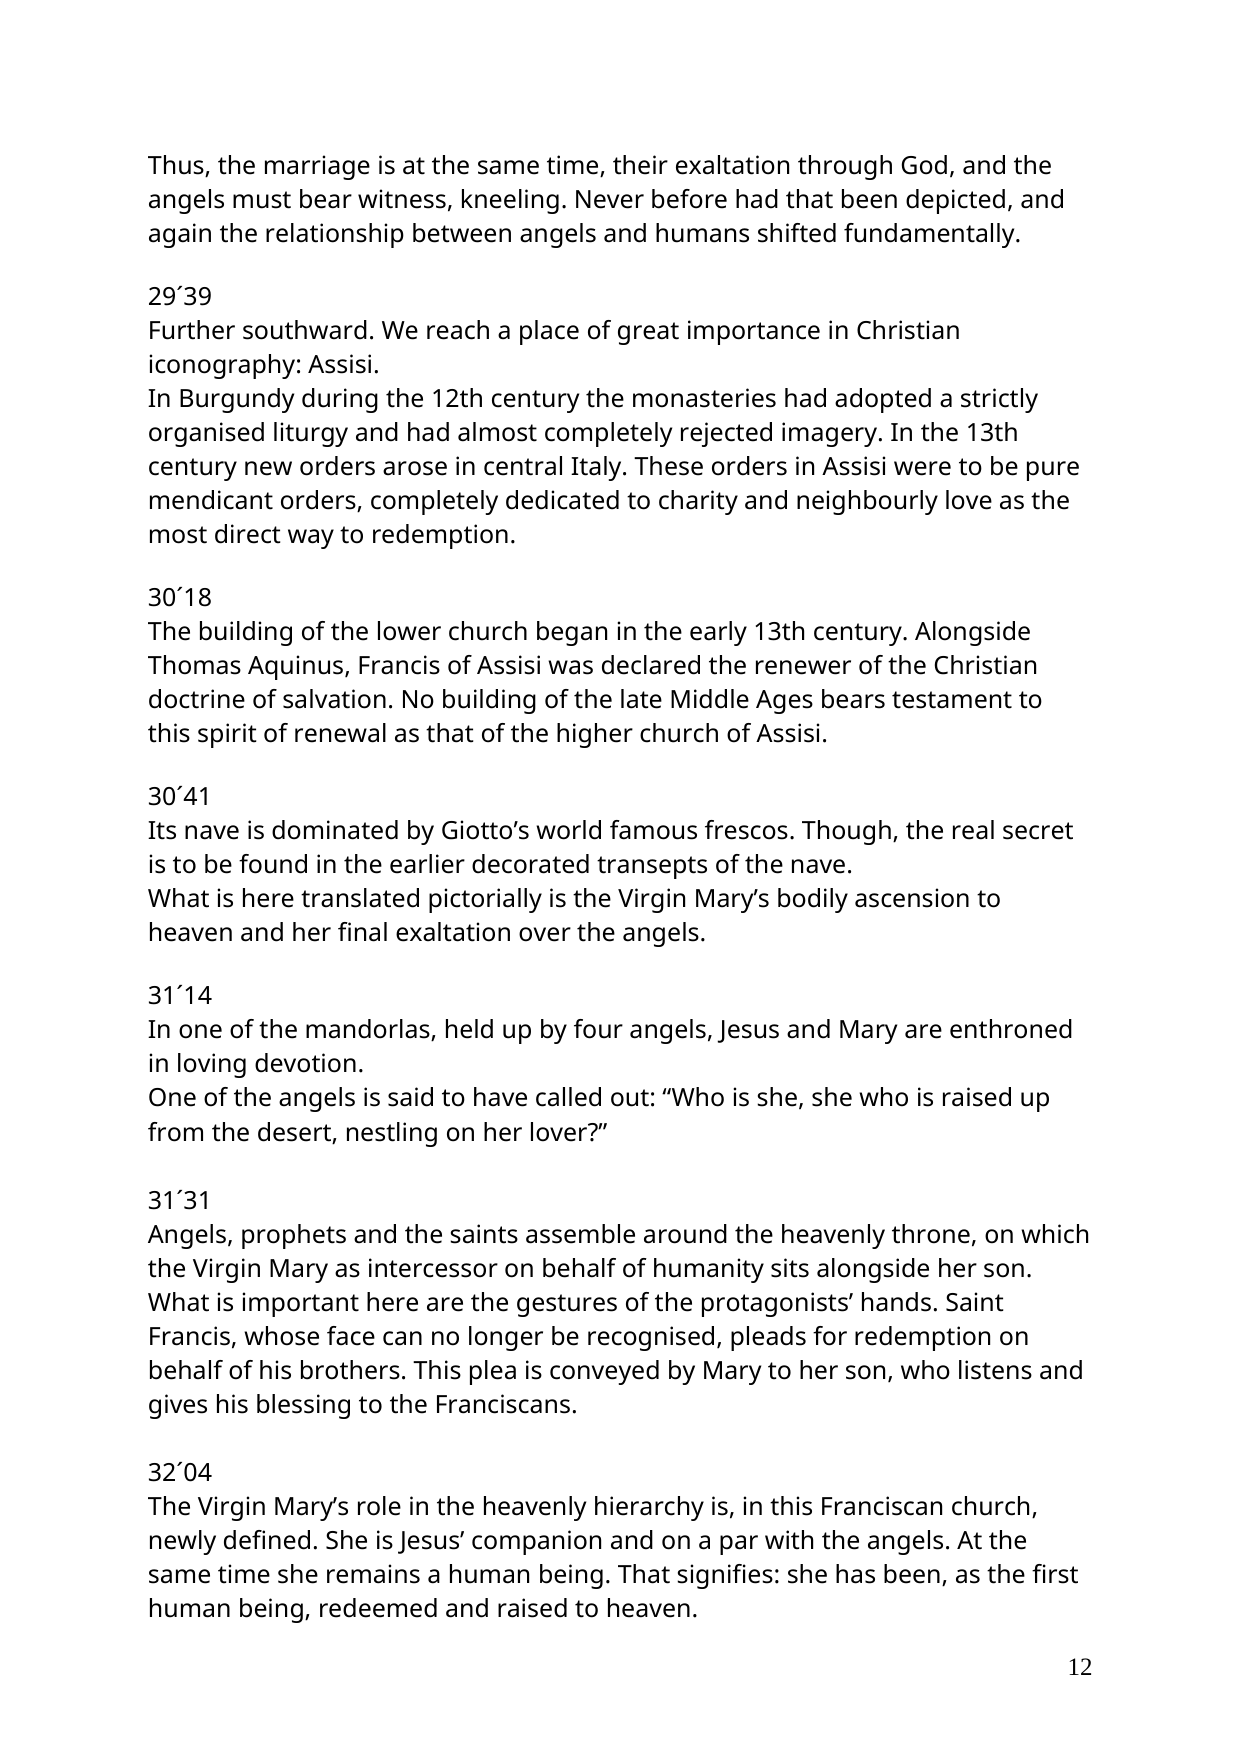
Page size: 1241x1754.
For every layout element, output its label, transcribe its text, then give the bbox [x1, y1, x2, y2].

text What is here translated pictorially is the Virgin Mary’s bodily ascension to heaven and her final exaltation over the angels. [148, 881, 1093, 949]
text What is important here are the gestures of the protagonists’ hands. Saint Francis, whose face can no longer be recognised, pleads for redemption on behalf of his brothers. This plea is conveyed by Mary to her son, who listens and gives his blessing to the Franciscans. [148, 1284, 1093, 1421]
text 29´39 [148, 278, 1093, 313]
text The Virgin Mary’s role in the heavenly hierarchy is, in this Franciscan church, newly defined. She is Jesus’ companion and on a par with the angels. At the same time she remains a human being. That signifies: she has been, as the first human being, redeemed and raised to heaven. [148, 1489, 1093, 1625]
text 32´04 [148, 1455, 1093, 1489]
text 30´18 [148, 580, 1093, 614]
text Its nave is dominated by Giotto’s world famous frescos. Though, the real secret is to be found in the earlier decorated transepts of the nave. [148, 813, 1093, 881]
text 31´14 [148, 978, 1093, 1012]
text In one of the mandorlas, held up by four angels, Jesus and Mary are enthroned in loving devotion. [148, 1012, 1093, 1080]
text In Burgundy during the 12th century the monasteries had adopted a strictly organised liturgy and had almost completely rejected imagery. In the 13th century new orders arose in central Italy. These orders in Assisi were to be pure mendicant orders, completely dedicated to charity and neighbourly love as the most direct way to redemption. [148, 381, 1093, 551]
text Further southward. We reach a place of great importance in Christian iconography: Assisi. [148, 313, 1093, 381]
text The building of the lower church began in the early 13th century. Alongside Thomas Aquinus, Francis of Assisi was declared the renewer of the Christian doctrine of salvation. No building of the late Middle Ages bears testament to this spirit of renewal as that of the higher church of Assisi. [148, 614, 1093, 750]
text One of the angels is said to have called out: “Who is she, she who is raised up from the desert, nestling on her lover?” [148, 1080, 1093, 1148]
text Angels, prophets and the saints assemble around the heavenly throne, on which the Virgin Mary as intercessor on behalf of humanity sits alongside her son. [148, 1216, 1093, 1284]
text Thus, the marriage is at the same time, their exaltation through God, and the angels must bear witness, kneeling. Never before had that been depicted, and again the relationship between angels and humans shifted fundamentally. [148, 148, 1093, 250]
text 30´41 [148, 779, 1093, 813]
text 31´31 [148, 1182, 1093, 1216]
